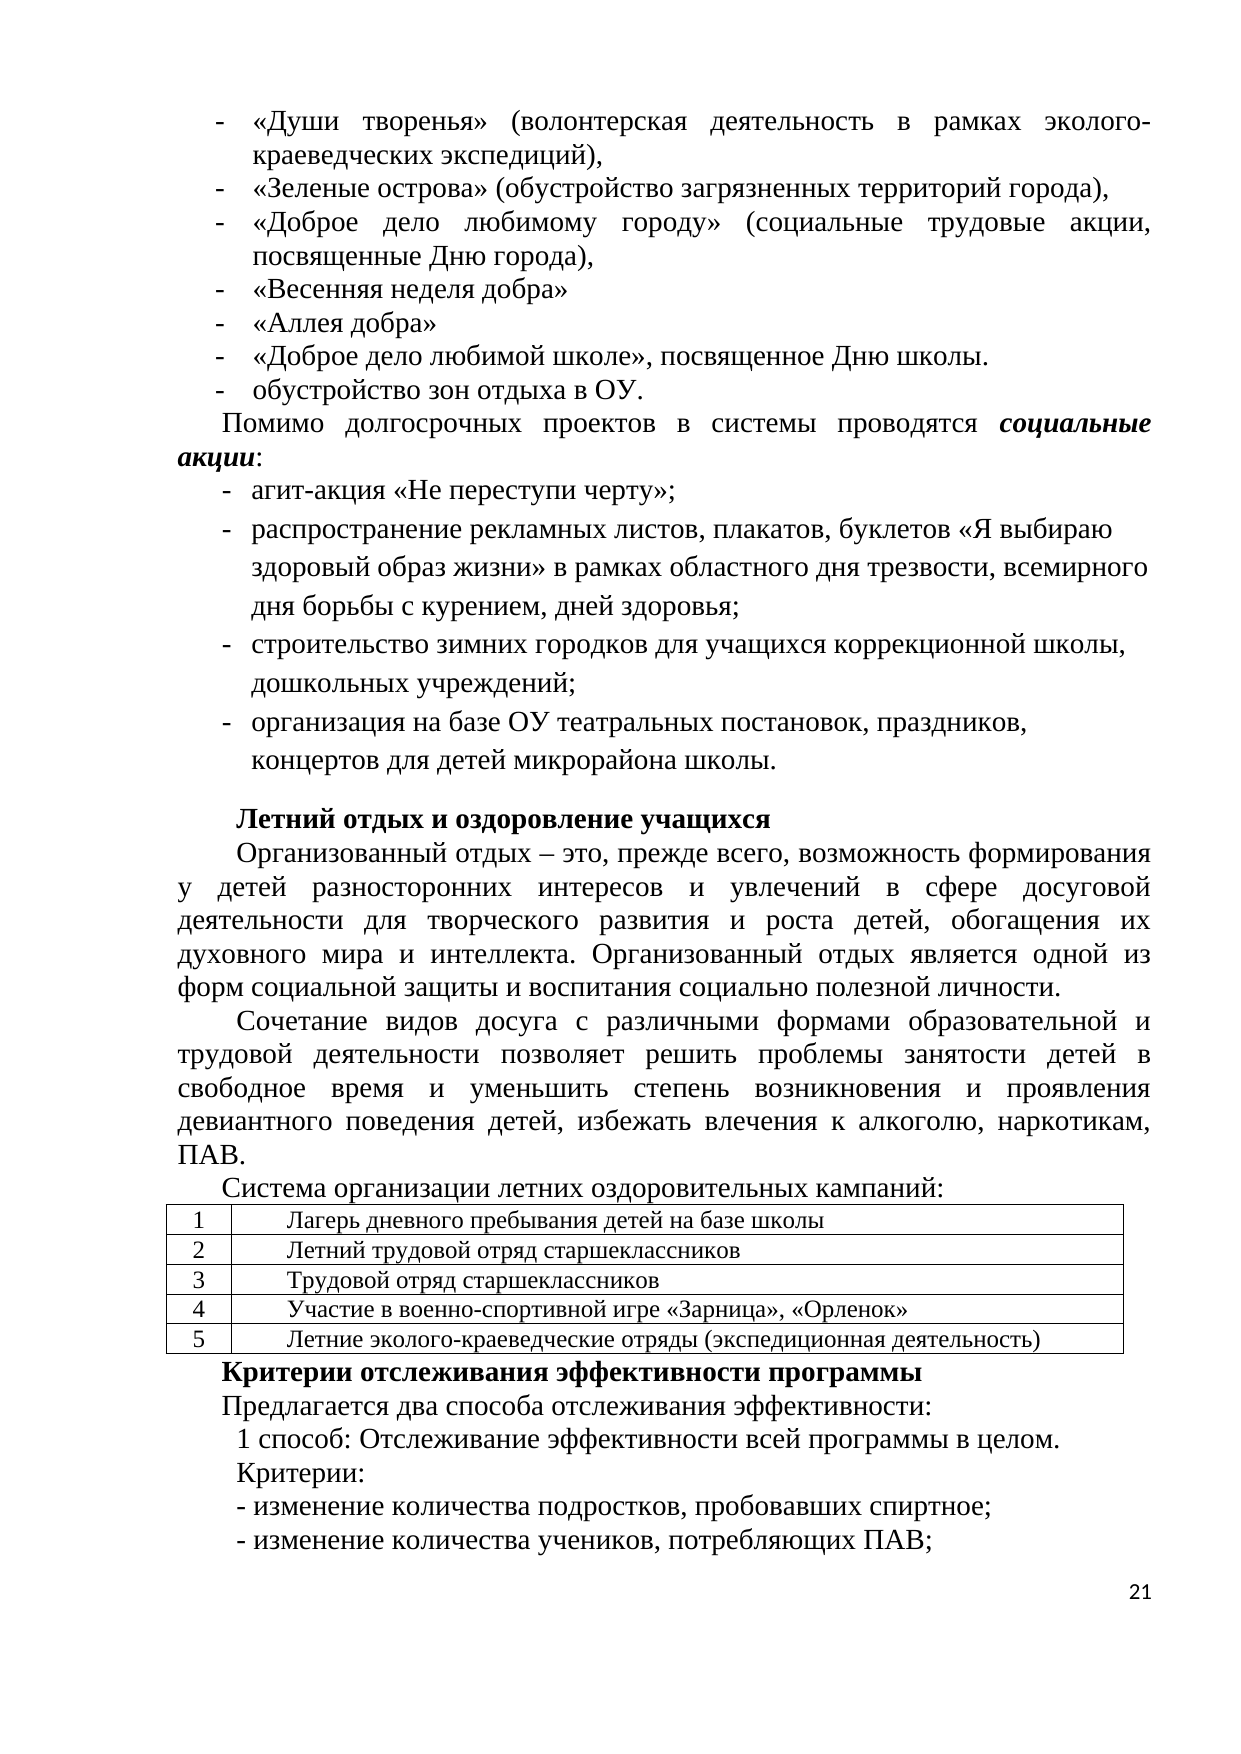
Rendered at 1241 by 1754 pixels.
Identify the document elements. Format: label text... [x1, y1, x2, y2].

table_cell Трудовой отряд старшеклассников [232, 1265, 1123, 1293]
list «Аллея добра» [215, 305, 1152, 338]
list Помимо долгосрочных проектов в системы проводятся социальные акции: [177, 405, 1152, 472]
list «Души творенья» (волонтерская деятельность в рамках эколого-краеведческих экспедиций), [215, 103, 1152, 171]
table_cell Летние эколого-краеведческие отряды (экспедиционная деятельность) [232, 1324, 1123, 1353]
table_header 1 [167, 1205, 231, 1234]
list «Доброе дело любимому городу» (социальные трудовые акции, посвященные Дню города), [215, 204, 1152, 271]
text Сочетание видов досуга с различными формами образовательной и трудовой деятельности позволяет решить проблемы занятости детей в свободное время и уменьшить степень возникновения и проявления девиантного поведения детей, избежать влечения к алкоголю, наркотикам, ПАВ. [177, 1003, 1152, 1171]
text Предлагается два способа отслеживания эффективности: [177, 1388, 1152, 1421]
list «Доброе дело любимой школе», посвященное Дню школы. [215, 338, 1152, 372]
table_cell 5 [167, 1324, 231, 1353]
table_cell 4 [167, 1295, 231, 1323]
text Критерии: [207, 1455, 1152, 1488]
text - изменение количества учеников, потребляющих ПАВ; [207, 1522, 1152, 1555]
list обустройство зон отдыха в ОУ. [215, 372, 1152, 405]
text Система организации летних оздоровительных кампаний: [177, 1171, 1152, 1204]
text Летний отдых и оздоровление учащихся [177, 802, 1152, 835]
text 1 способ: Отслеживание эффективности всей программы в целом. [207, 1421, 1152, 1455]
list строительство зимних городков для учащихся коррекционной школы, дошкольных учреждений; [222, 627, 1152, 699]
list «Весенняя неделя добра» [215, 271, 1152, 305]
text Организованный отдых – это, прежде всего, возможность формирования у детей разносторонних интересов и увлечений в сфере досуговой деятельности для творческого развития и роста детей, обогащения их духовного мира и интеллекта. Организованный отдых является одной из форм социальной защиты и воспитания социально полезной личности. [177, 835, 1152, 1003]
table_cell Участие в военно-спортивной игре «Зарница», «Орленок» [232, 1295, 1123, 1323]
list организация на базе ОУ театральных постановок, праздников, концертов для детей микрорайона школы. [222, 704, 1152, 776]
list распространение рекламных листов, плакатов, буклетов «Я выбираю здоровый образ жизни» в рамках областного дня трезвости, всемирного дня борьбы с курением, дней здоровья; [222, 511, 1152, 622]
table_cell 2 [167, 1235, 231, 1264]
text Критерии отслеживания эффективности программы [177, 1354, 1152, 1388]
table_header Лагерь дневного пребывания детей на базе школы [232, 1205, 1123, 1234]
table_cell 3 [167, 1265, 231, 1293]
text - изменение количества подростков, пробовавших спиртное; [207, 1488, 1152, 1522]
list «Зеленые острова» (обустройство загрязненных территорий города), [215, 171, 1152, 204]
list агит-акция «Не переступи черту»; [222, 472, 1152, 506]
table_cell Летний трудовой отряд старшеклассников [232, 1235, 1123, 1264]
